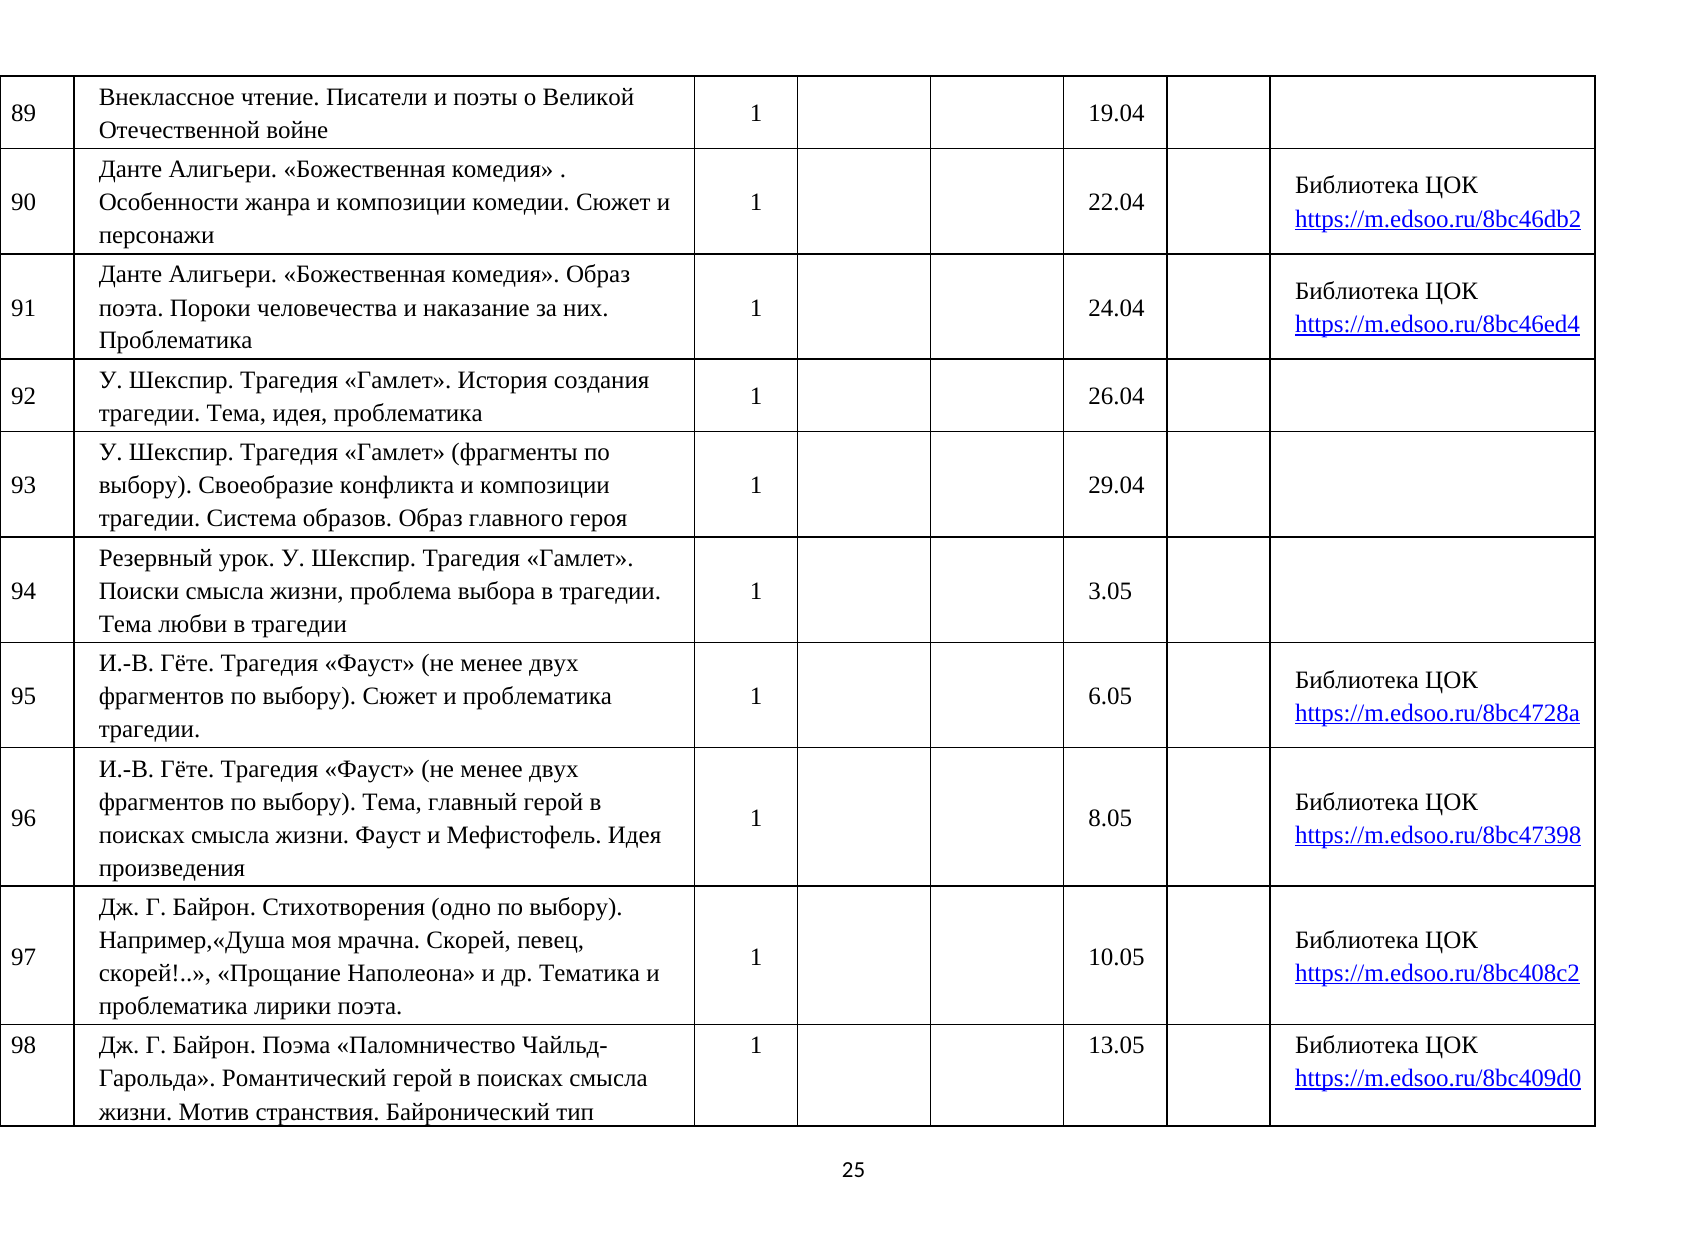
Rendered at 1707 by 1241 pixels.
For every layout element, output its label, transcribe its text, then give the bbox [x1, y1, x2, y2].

table_cell [931, 77, 1063, 147]
table_cell 1 [695, 432, 797, 536]
table_cell 1 [695, 748, 797, 885]
table_cell [1271, 538, 1594, 641]
table_cell [1168, 360, 1269, 431]
table_cell Данте Алигьери. «Божественная комедия». Образ поэта. Пороки человечества и наказание за них. Проблематика [75, 255, 694, 358]
table_cell И.-В. Гёте. Трагедия «Фауст» (не менее двух фрагментов по выбору). Сюжет и проблематика трагедии. [75, 643, 694, 747]
table_cell 10.05 [1064, 887, 1166, 1024]
table_cell 94 [1, 538, 73, 641]
table_cell [798, 643, 930, 747]
table_cell 13.05 [1064, 1025, 1166, 1125]
table_cell [798, 360, 930, 431]
table_cell Библиотека ЦОК https://m.edsoo.ru/8bc47398 [1271, 748, 1594, 885]
table_cell У. Шекспир. Трагедия «Гамлет». История создания трагедии. Тема, идея, проблематика [75, 360, 694, 431]
table_cell [1168, 887, 1269, 1024]
table_cell [798, 1025, 930, 1125]
table_cell 1 [695, 538, 797, 641]
table_cell 22.04 [1064, 149, 1166, 253]
table_cell У. Шекспир. Трагедия «Гамлет» (фрагменты по выбору). Своеобразие конфликта и композиции трагедии. Система образов. Образ главного героя [75, 432, 694, 536]
table_cell [931, 538, 1063, 641]
table_cell 97 [1, 887, 73, 1024]
table_cell [1271, 360, 1594, 431]
table_cell [931, 1025, 1063, 1125]
table_cell 29.04 [1064, 432, 1166, 536]
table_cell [1271, 1025, 1594, 1125]
table_cell [798, 149, 930, 253]
table_cell [931, 748, 1063, 885]
table_cell 1 [695, 643, 797, 747]
table_cell Внеклассное чтение. Писатели и поэты о Великой Отечественной войне [75, 77, 694, 147]
table_cell Библиотека ЦОК https://m.edsoo.ru/8bc4728a [1271, 643, 1594, 747]
table_cell [1168, 77, 1269, 147]
table_cell [1168, 538, 1269, 641]
table_cell [798, 77, 930, 147]
table_cell 93 [1, 432, 73, 536]
table_cell Резервный урок. У. Шекспир. Трагедия «Гамлет». Поиски смысла жизни, проблема выбора в трагедии. Тема любви в трагедии [75, 538, 694, 641]
table_cell [798, 255, 930, 358]
table_cell 96 [1, 748, 73, 885]
table_cell 1 [695, 149, 797, 253]
table_cell Данте Алигьери. «Божественная комедия» . Особенности жанра и композиции комедии. Сюжет и персонажи [75, 149, 694, 253]
table_cell [1168, 748, 1269, 885]
table_cell 98 [1, 1025, 73, 1125]
table_cell 24.04 [1064, 255, 1166, 358]
table_cell [1168, 1025, 1269, 1125]
table_cell 1 [695, 360, 797, 431]
table_cell Библиотека ЦОК https://m.edsoo.ru/8bc46db2 [1271, 149, 1594, 253]
table_cell [1271, 432, 1594, 536]
table_cell 26.04 [1064, 360, 1166, 431]
table_cell Дж. Г. Байрон. Стихотворения (одно по выбору). Например,«Душа моя мрачна. Скорей, певец, скорей!..», «Прощание Наполеона» и др. Тематика и проблематика лирики поэта. [75, 887, 694, 1024]
table_cell [798, 432, 930, 536]
table_cell [1168, 255, 1269, 358]
table_cell 90 [1, 149, 73, 253]
table_cell 91 [1, 255, 73, 358]
table_cell [931, 149, 1063, 253]
table_cell [931, 643, 1063, 747]
table_cell [1168, 149, 1269, 253]
table_cell 3.05 [1064, 538, 1166, 641]
table_cell 1 [695, 887, 797, 1024]
table_cell [1168, 643, 1269, 747]
table_cell 1 [695, 255, 797, 358]
table_cell [798, 748, 930, 885]
table_cell 1 [695, 77, 797, 147]
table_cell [75, 1025, 694, 1125]
table_cell [798, 538, 930, 641]
table_cell [1168, 432, 1269, 536]
table_cell [931, 887, 1063, 1024]
table_cell 89 [1, 77, 73, 147]
table_cell [1271, 77, 1594, 147]
table_cell 95 [1, 643, 73, 747]
table_cell [931, 360, 1063, 431]
table_cell [931, 432, 1063, 536]
table_cell 1 [695, 1025, 797, 1125]
table_cell 92 [1, 360, 73, 431]
table_cell 19.04 [1064, 77, 1166, 147]
table_cell Библиотека ЦОК https://m.edsoo.ru/8bc408c2 [1271, 887, 1594, 1024]
table_cell И.-В. Гёте. Трагедия «Фауст» (не менее двух фрагментов по выбору). Тема, главный герой в поисках смысла жизни. Фауст и Мефистофель. Идея произведения [75, 748, 694, 885]
table_cell 8.05 [1064, 748, 1166, 885]
table_cell [931, 255, 1063, 358]
table_cell [798, 887, 930, 1024]
table_cell Библиотека ЦОК https://m.edsoo.ru/8bc46ed4 [1271, 255, 1594, 358]
table_cell 6.05 [1064, 643, 1166, 747]
